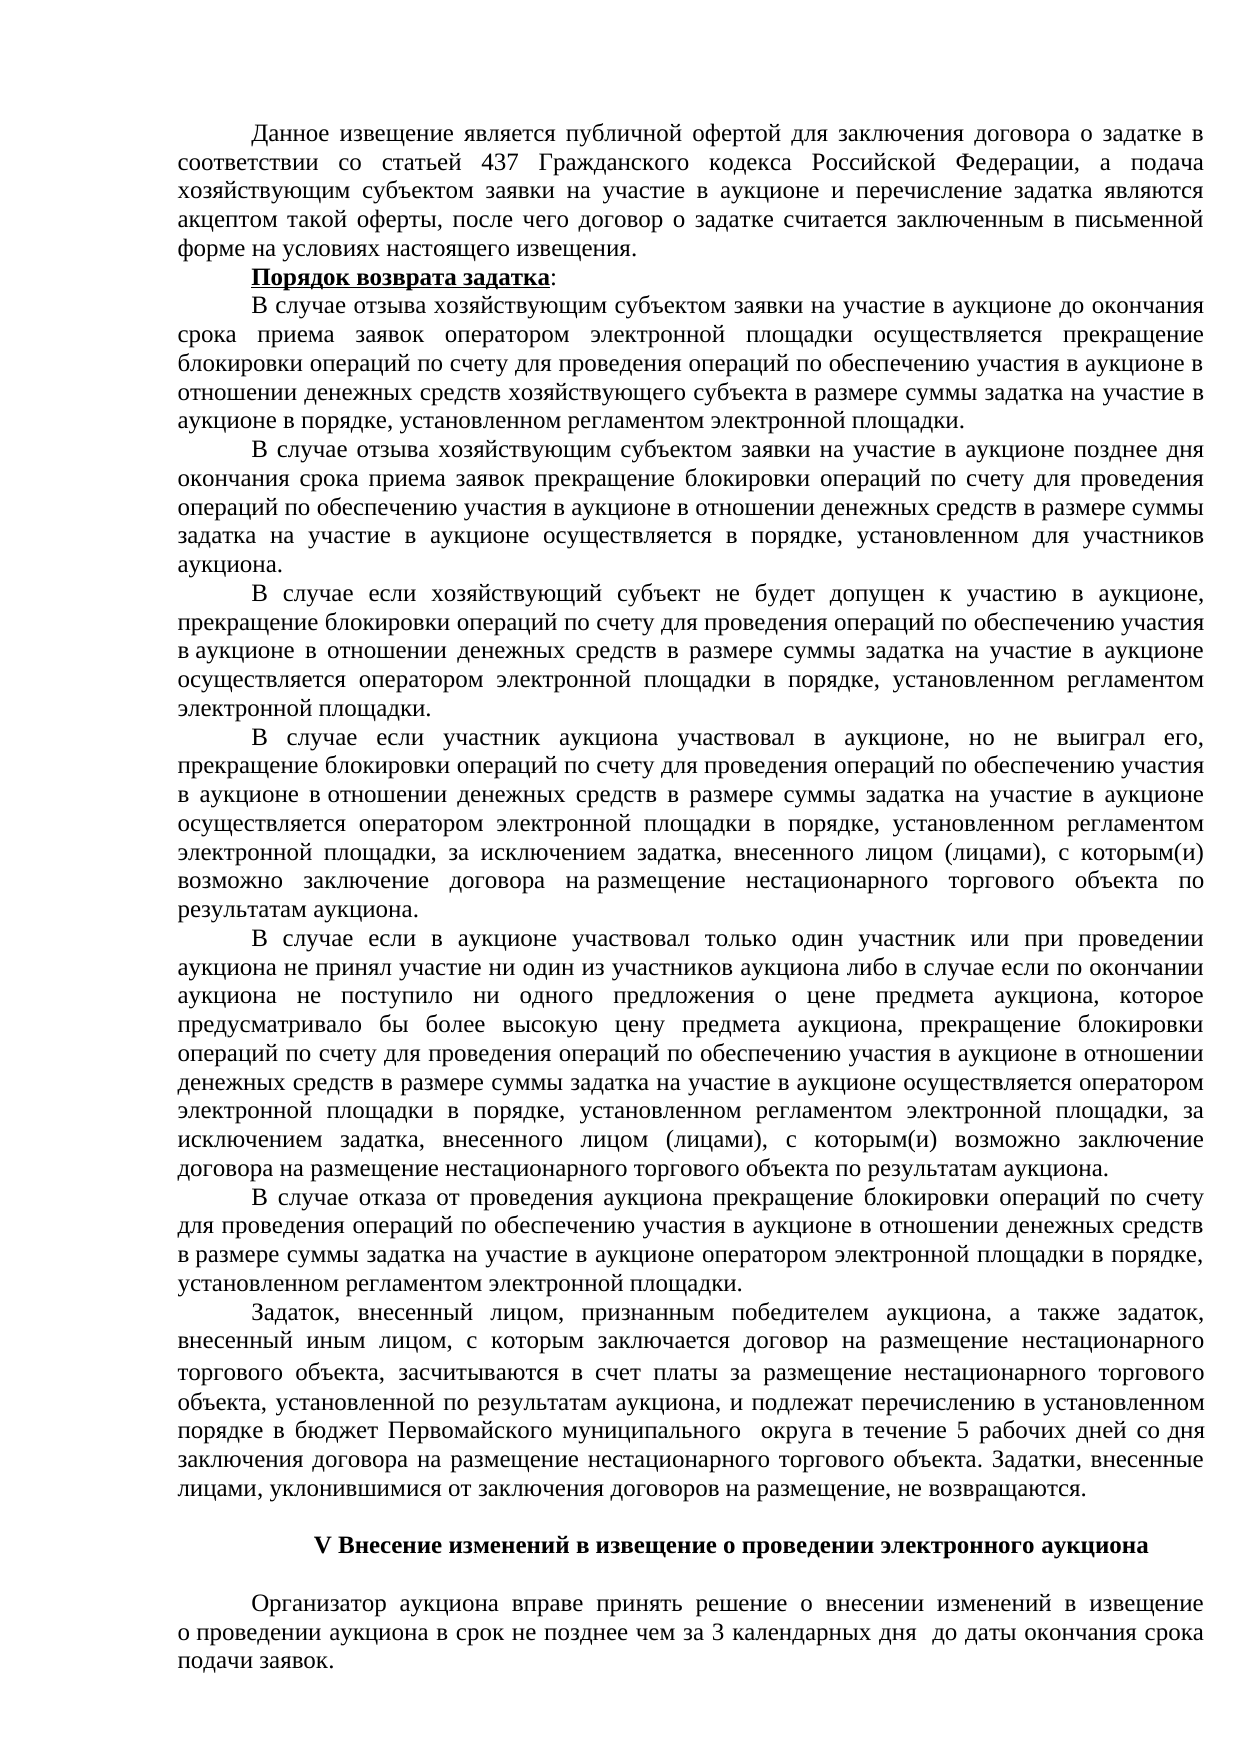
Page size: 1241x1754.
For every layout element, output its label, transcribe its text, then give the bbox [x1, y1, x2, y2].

text В случае если участник аукциона участвовал в аукционе, но не выиграл его, прекращение блокировки операций по счету для проведения операций по обеспечению участия в аукционе в отношении денежных средств в размере суммы задатка на участие в аукционе осуществляется оператором электронной площадки в порядке, установленном регламентом электронной площадки, за исключением задатка, внесенного лицом (лицами), с которым(и) возможно заключение договора на размещение нестационарного торгового объекта по результатам аукциона. [177, 722, 1205, 923]
text Данное извещение является публичной офертой для заключения договора о задатке в соответствии со статьей 437 Гражданского кодекса Российской Федерации, а подача хозяйствующим субъектом заявки на участие в аукционе и перечисление задатка являются акцептом такой оферты, после чего договор о задатке считается заключенным в письменной форме на условиях настоящего извещения. [177, 118, 1205, 262]
text V Внесение изменений в извещение о проведении электронного аукциона [177, 1531, 1205, 1559]
text В случае отзыва хозяйствующим субъектом заявки на участие в аукционе позднее дня окончания срока приема заявок прекращение блокировки операций по счету для проведения операций по обеспечению участия в аукционе в отношении денежных средств в размере суммы задатка на участие в аукционе осуществляется в порядке, установленном для участников аукциона. [177, 434, 1205, 578]
text Порядок возврата задатка: [177, 262, 1205, 291]
text В случае если в аукционе участвовал только один участник или при проведении аукциона не принял участие ни один из участников аукциона либо в случае если по окончании аукциона не поступило ни одного предложения о цене предмета аукциона, которое предусматривало бы более высокую цену предмета аукциона, прекращение блокировки операций по счету для проведения операций по обеспечению участия в аукционе в отношении денежных средств в размере суммы задатка на участие в аукционе осуществляется оператором электронной площадки в порядке, установленном регламентом электронной площадки, за исключением задатка, внесенного лицом (лицами), с которым(и) возможно заключение договора на размещение нестационарного торгового объекта по результатам аукциона. [177, 923, 1205, 1182]
text Задаток, внесенный лицом, признанным победителем аукциона, а также задаток, внесенный иным лицом, с которым заключается договор на размещение нестационарного торгового объекта, засчитываются в счет платы за размещение нестационарного торгового объекта, установленной по результатам аукциона, и подлежат перечислению в установленном порядке в бюджет Первомайского муниципального округа в течение 5 рабочих дней со дня заключения договора на размещение нестационарного торгового объекта. Задатки, внесенные лицами, уклонившимися от заключения договоров на размещение, не возвращаются. [177, 1297, 1205, 1502]
text В случае если хозяйствующий субъект не будет допущен к участию в аукционе, прекращение блокировки операций по счету для проведения операций по обеспечению участия в аукционе в отношении денежных средств в размере суммы задатка на участие в аукционе осуществляется оператором электронной площадки в порядке, установленном регламентом электронной площадки. [177, 578, 1205, 722]
text В случае отзыва хозяйствующим субъектом заявки на участие в аукционе до окончания срока приема заявок оператором электронной площадки осуществляется прекращение блокировки операций по счету для проведения операций по обеспечению участия в аукционе в отношении денежных средств хозяйствующего субъекта в размере суммы задатка на участие в аукционе в порядке, установленном регламентом электронной площадки. [177, 291, 1205, 434]
text Организатор аукциона вправе принять решение о внесении изменений в извещение о проведении аукциона в срок не позднее чем за 3 календарных дня до даты окончания срока подачи заявок. [177, 1588, 1205, 1674]
text В случае отказа от проведения аукциона прекращение блокировки операций по счету для проведения операций по обеспечению участия в аукционе в отношении денежных средств в размере суммы задатка на участие в аукционе оператором электронной площадки в порядке, установленном регламентом электронной площадки. [177, 1182, 1205, 1297]
